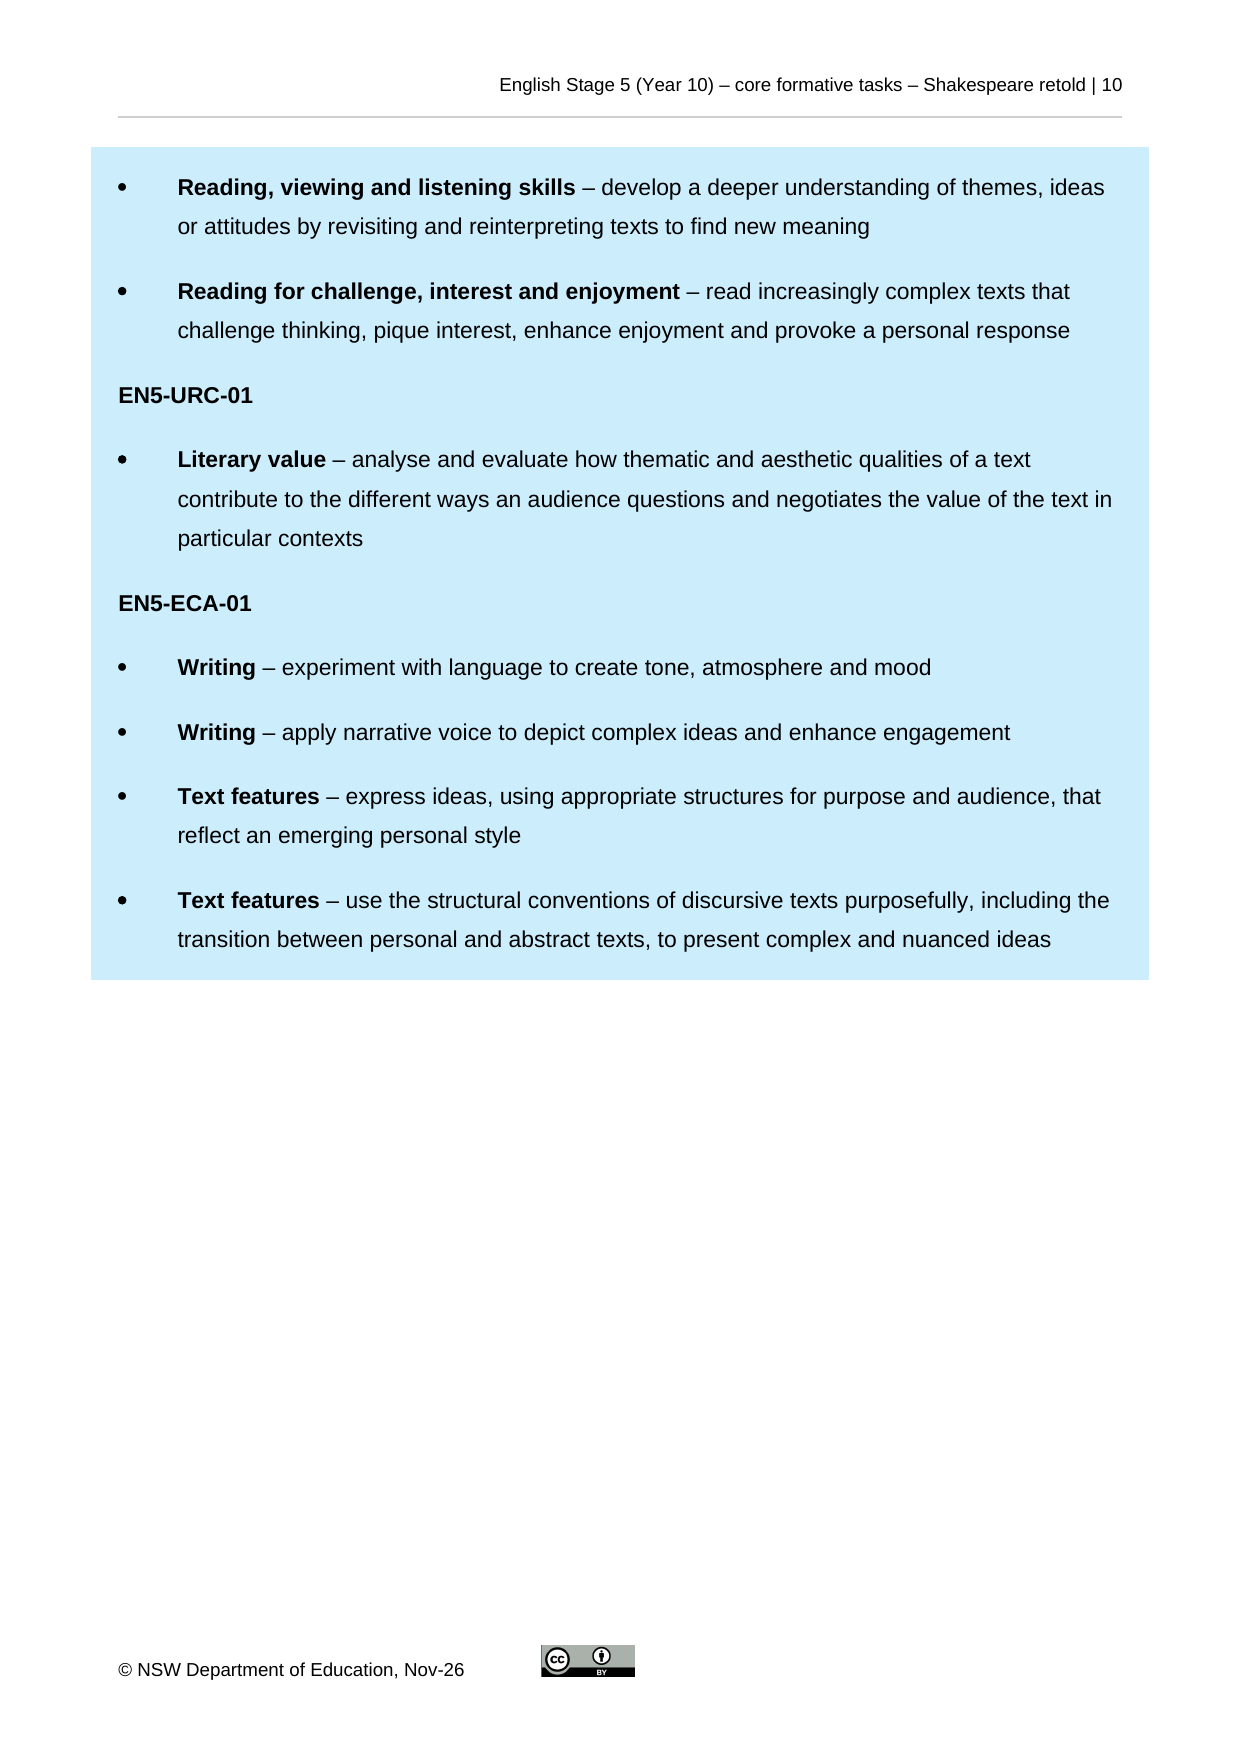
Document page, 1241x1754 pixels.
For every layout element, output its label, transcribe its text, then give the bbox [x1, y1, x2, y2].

list Reading, viewing and listening skills – develop a deeper understanding of themes, ideas or attitudes by revisiting and reinterpreting texts to find new meaning [97, 153, 1143, 239]
list Literary value – analyse and evaluate how thematic and aesthetic qualities of a text contribute to the different ways an audience questions and negotiates the value of the text in particular contexts [97, 419, 1143, 551]
list Text features – express ideas, using appropriate structures for purpose and audience, that reflect an emerging personal style [97, 756, 1143, 849]
list Writing – experiment with language to create tone, atmosphere and mood [97, 627, 1143, 680]
text EN5-ECA-01 [97, 562, 1143, 616]
text EN5-URC-01 [97, 354, 1143, 408]
list Text features – use the structural conventions of discursive texts purposefully, including the transition between personal and abstract texts, to present complex and nuanced ideas [97, 860, 1143, 973]
list Reading for challenge, interest and enjoyment – read increasingly complex texts that challenge thinking, pique interest, enhance enjoyment and provoke a personal response [97, 251, 1143, 343]
list Writing – apply narrative voice to depict complex ideas and enhance engagement [97, 691, 1143, 745]
picture [541, 1645, 635, 1677]
